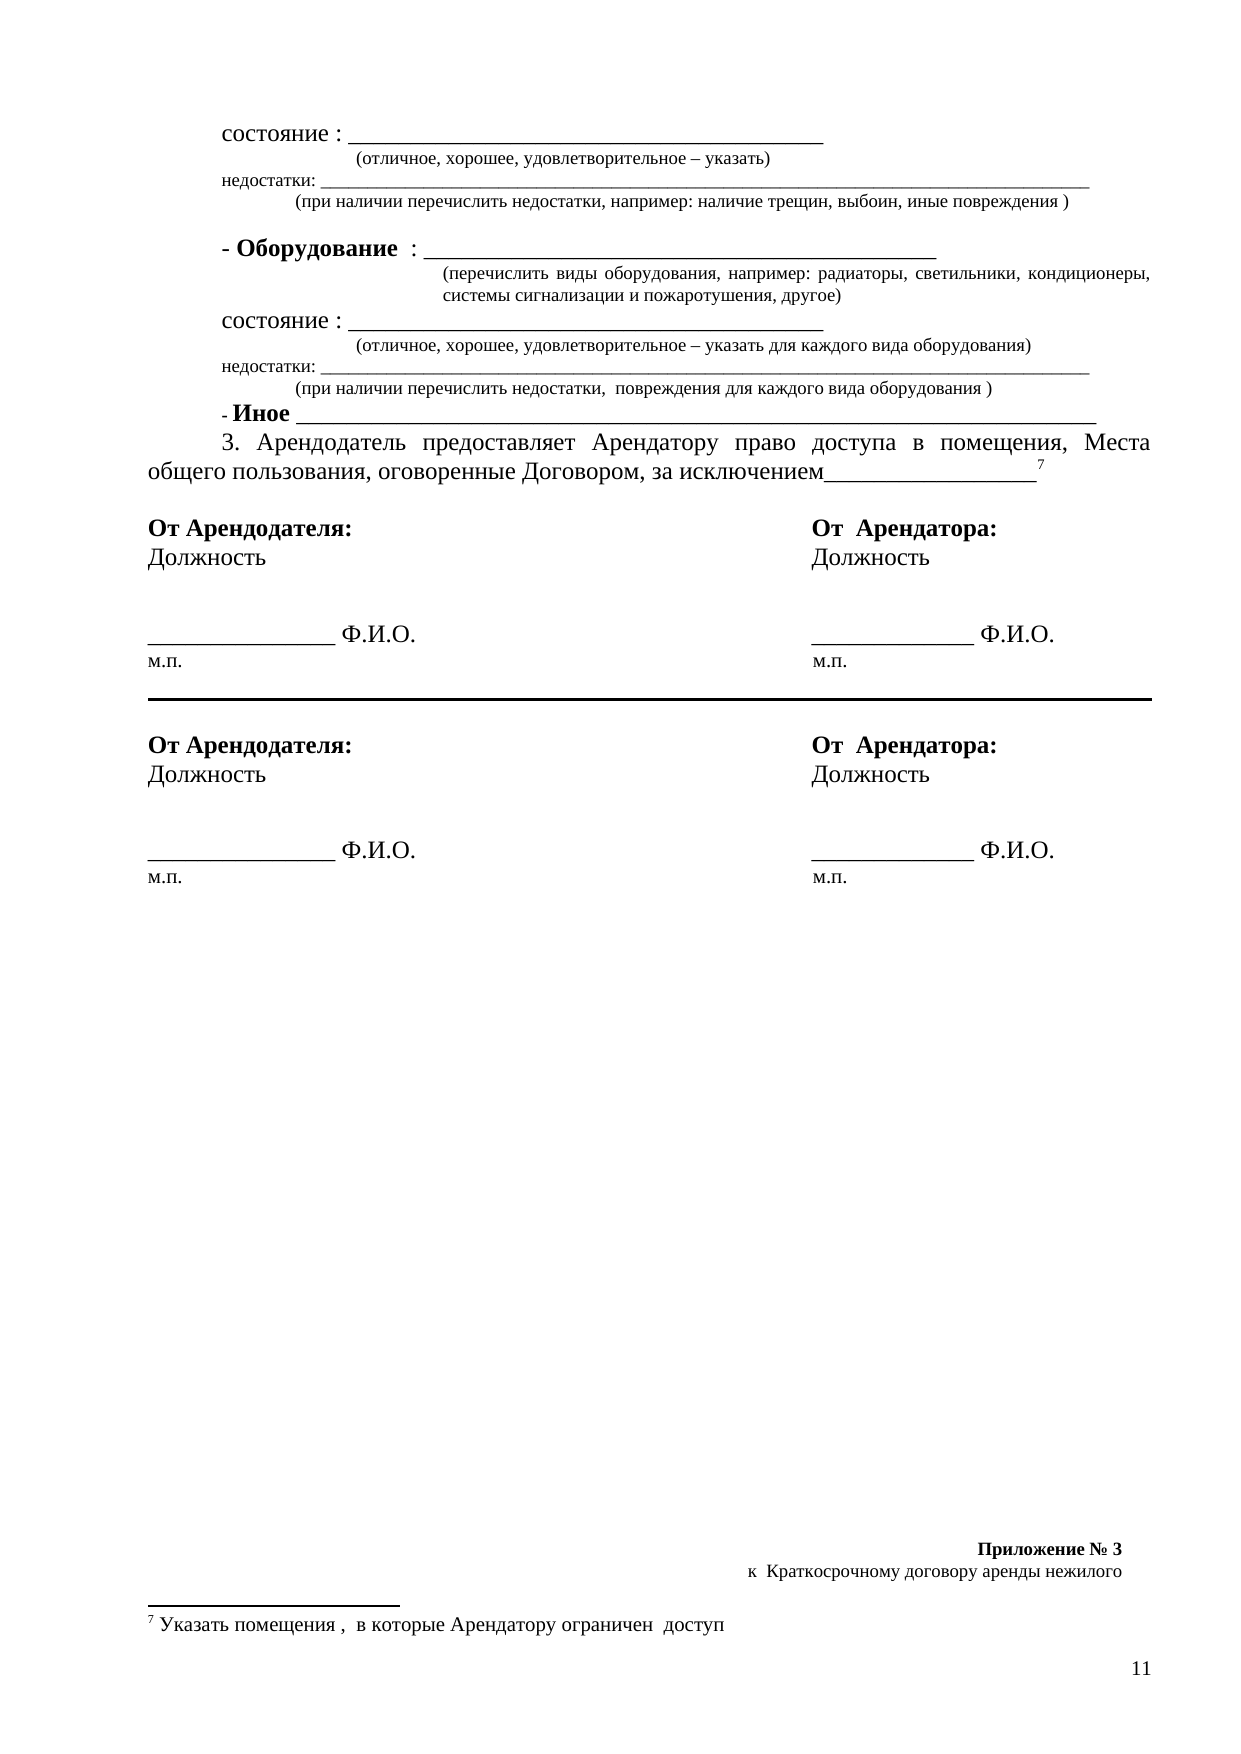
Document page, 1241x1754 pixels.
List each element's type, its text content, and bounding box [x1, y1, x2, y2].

text (при наличии перечислить недостатки, повреждения для каждого вида оборудования ) [148, 377, 1152, 398]
text (при наличии перечислить недостатки, например: наличие трещин, выбоин, иные повреждения ) [148, 190, 1152, 212]
text От Арендодателя: От Арендатора: [148, 730, 1152, 759]
text (перечислить виды оборудования, например: радиаторы, светильники, кондиционеры, системы сигнализации и пожаротушения, другое) [443, 262, 1152, 305]
text Должность Должность [148, 542, 1152, 571]
text состояние : ______________________________________ [148, 118, 1152, 147]
text м.п. м.п. [148, 864, 1152, 888]
text (отличное, хорошее, удовлетворительное – указать) [148, 147, 1152, 168]
text недостатки: __________________________________________________________________________________ [148, 168, 1152, 190]
text Должность Должность [148, 759, 1152, 787]
text (отличное, хорошее, удовлетворительное – указать для каждого вида оборудования) [148, 334, 1152, 355]
text _______________ Ф.И.О. _____________ Ф.И.О. [148, 836, 1152, 864]
text 3. Арендодатель предоставляет Арендатору право доступа в помещения, Места общего пользования, оговоренные Договором, за исключением_________________ [148, 427, 1152, 485]
text состояние : ______________________________________ [148, 305, 1152, 334]
text м.п. м.п. [148, 648, 1152, 672]
text недостатки: __________________________________________________________________________________ [148, 355, 1152, 377]
text От Арендодателя: От Арендатора: [148, 513, 1152, 542]
text - Иное ________________________________________________________________ [148, 398, 1152, 427]
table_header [694, 1538, 1133, 1581]
text - Оборудование : _________________________________________ [148, 233, 1152, 262]
text _______________ Ф.И.О. _____________ Ф.И.О. [148, 619, 1152, 648]
